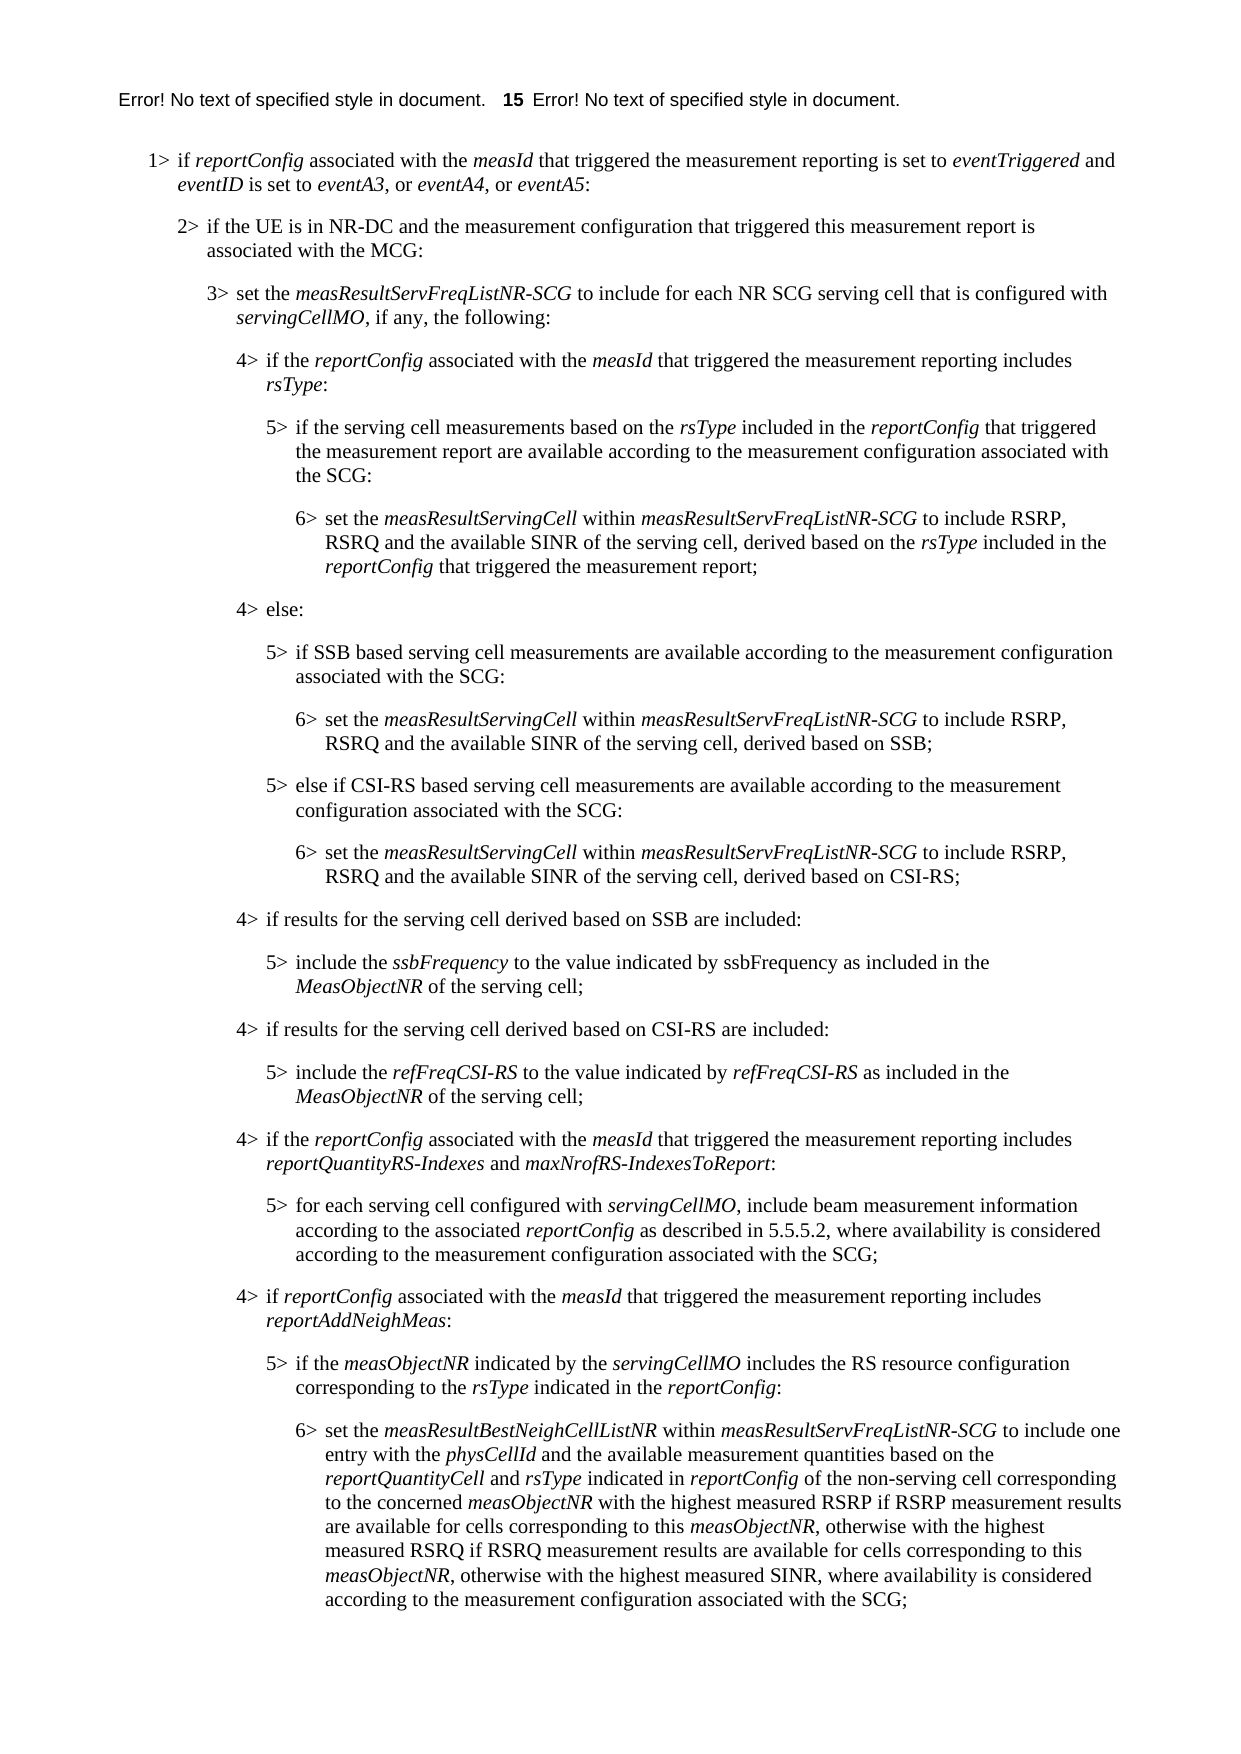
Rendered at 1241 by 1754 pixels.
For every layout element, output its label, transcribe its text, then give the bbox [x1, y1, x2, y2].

text 5> else if CSI-RS based serving cell measurements are available according to the measurement configuration associated with the SCG: [266, 773, 1122, 822]
text 5> if the measObjectNR indicated by the servingCellMO includes the RS resource configuration corresponding to the rsType indicated in the reportConfig: [266, 1351, 1122, 1399]
text 4> if the reportConfig associated with the measId that triggered the measurement reporting includes rsType: [236, 348, 1122, 396]
text 4> if results for the serving cell derived based on SSB are included: [236, 907, 1122, 931]
text 2> if the UE is in NR-DC and the measurement configuration that triggered this measurement report is associated with the MCG: [177, 214, 1122, 262]
text 4> if the reportConfig associated with the measId that triggered the measurement reporting includes reportQuantityRS-Indexes and maxNrofRS-IndexesToReport: [236, 1127, 1122, 1175]
text 6> set the measResultBestNeighCellListNR within measResultServFreqListNR-SCG to include one entry with the physCellId and the available measurement quantities based on the reportQuantityCell and rsType indicated in reportConfig of the non-serving cell corresponding to the concerned measObjectNR with the highest measured RSRP if RSRP measurement results are available for cells corresponding to this measObjectNR, otherwise with the highest measured RSRQ if RSRQ measurement results are available for cells corresponding to this measObjectNR, otherwise with the highest measured SINR, where availability is considered according to the measurement configuration associated with the SCG; [295, 1418, 1122, 1611]
text 1> if reportConfig associated with the measId that triggered the measurement reporting is set to eventTriggered and eventID is set to eventA3, or eventA4, or eventA5: [148, 147, 1122, 196]
text 6> set the measResultServingCell within measResultServFreqListNR-SCG to include RSRP, RSRQ and the available SINR of the serving cell, derived based on SSB; [295, 707, 1122, 755]
text 3> set the measResultServFreqListNR-SCG to include for each NR SCG serving cell that is configured with servingCellMO, if any, the following: [207, 281, 1122, 329]
text 5> include the ssbFrequency to the value indicated by ssbFrequency as included in the MeasObjectNR of the serving cell; [266, 950, 1122, 998]
text 5> include the refFreqCSI-RS to the value indicated by refFreqCSI-RS as included in the MeasObjectNR of the serving cell; [266, 1060, 1122, 1108]
text 6> set the measResultServingCell within measResultServFreqListNR-SCG to include RSRP, RSRQ and the available SINR of the serving cell, derived based on CSI-RS; [295, 840, 1122, 888]
text 4> else: [236, 597, 1122, 621]
text 5> if the serving cell measurements based on the rsType included in the reportConfig that triggered the measurement report are available according to the measurement configuration associated with the SCG: [266, 415, 1122, 487]
text 4> if results for the serving cell derived based on CSI-RS are included: [236, 1017, 1122, 1041]
text 6> set the measResultServingCell within measResultServFreqListNR-SCG to include RSRP, RSRQ and the available SINR of the serving cell, derived based on the rsType included in the reportConfig that triggered the measurement report; [295, 506, 1122, 578]
text 5> for each serving cell configured with servingCellMO, include beam measurement information according to the associated reportConfig as described in 5.5.5.2, where availability is considered according to the measurement configuration associated with the SCG; [266, 1193, 1122, 1266]
text 4> if reportConfig associated with the measId that triggered the measurement reporting includes reportAddNeighMeas: [236, 1284, 1122, 1332]
text 5> if SSB based serving cell measurements are available according to the measurement configuration associated with the SCG: [266, 640, 1122, 688]
